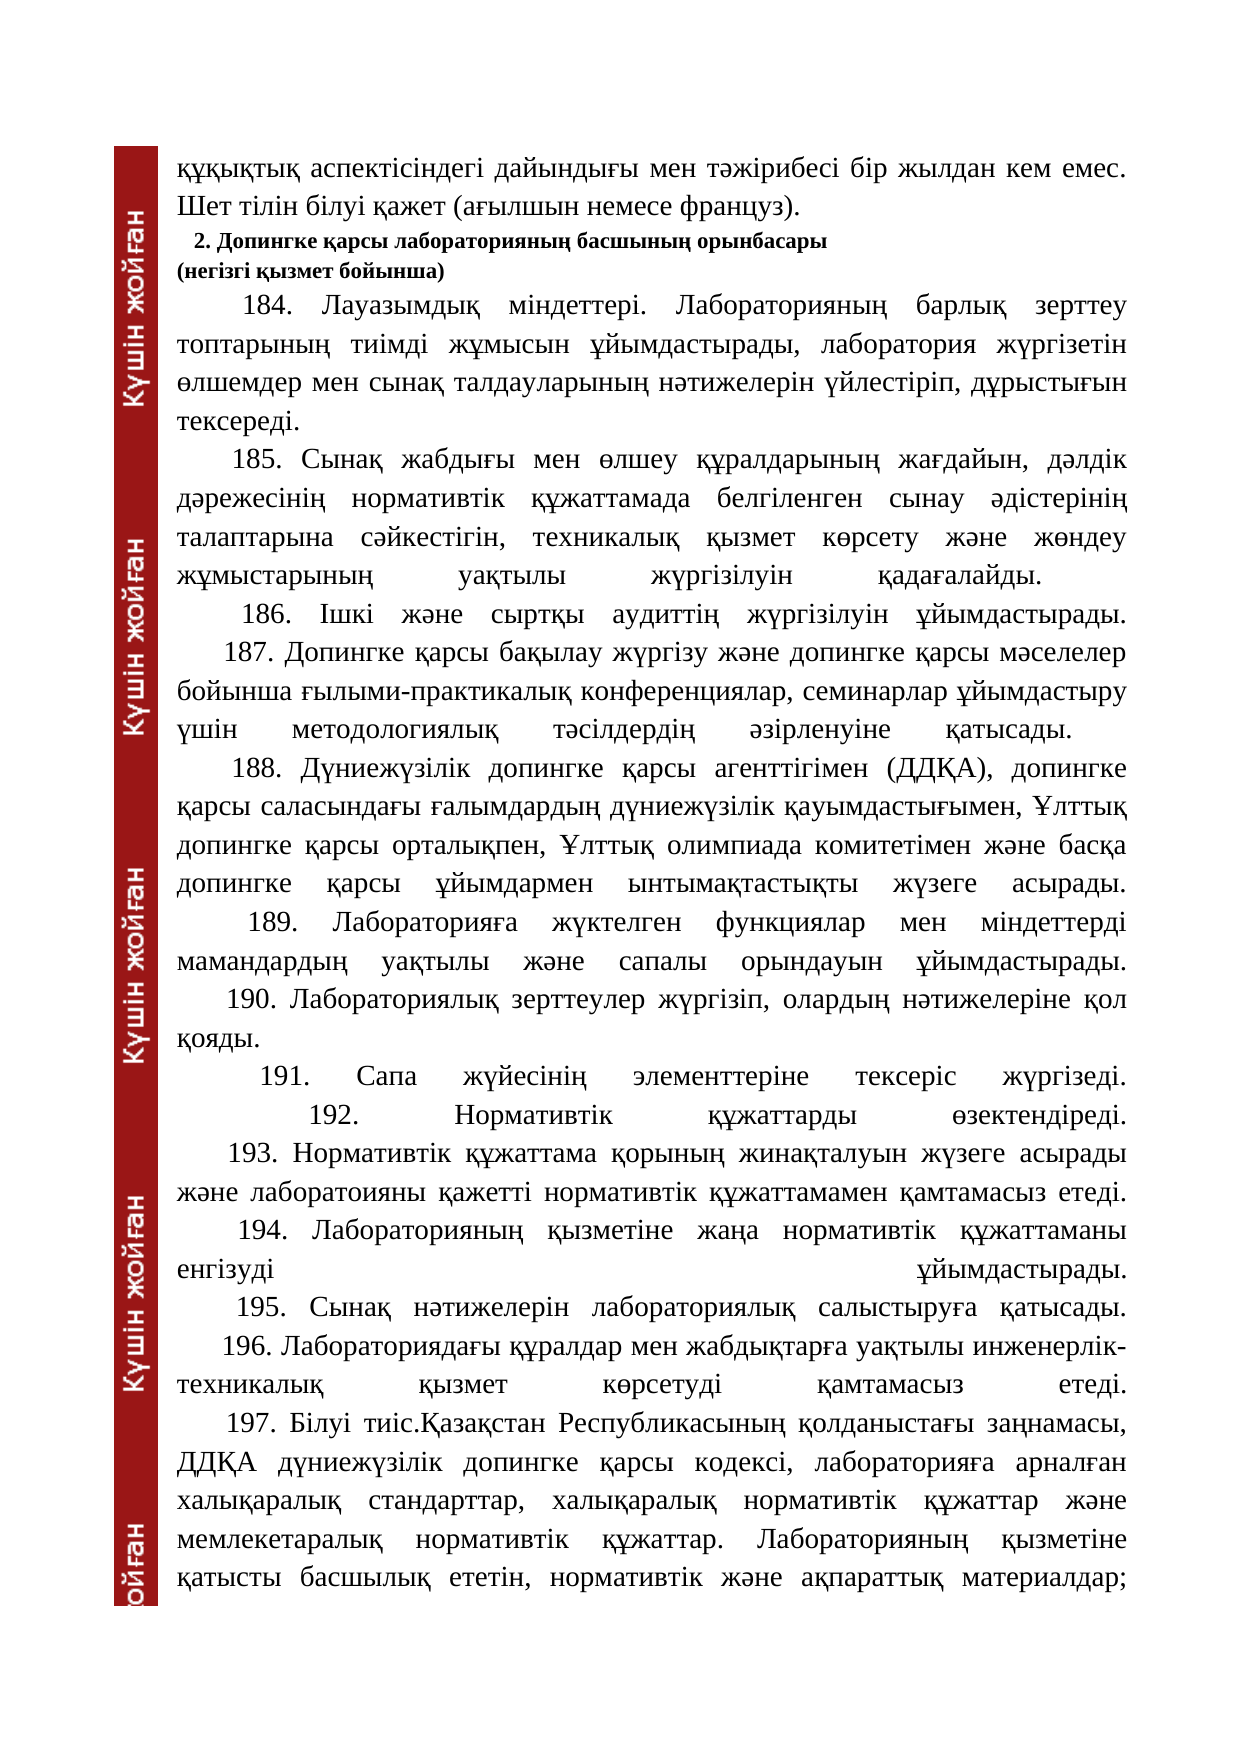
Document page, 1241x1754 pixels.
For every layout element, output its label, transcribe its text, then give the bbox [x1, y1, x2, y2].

picture [114, 222, 158, 227]
text 2. Допингке қарсы лабораторияның басшының орынбасары (негізгі қызмет бойынша) [112, 227, 1128, 284]
picture [114, 1593, 158, 1606]
picture [114, 146, 158, 150]
